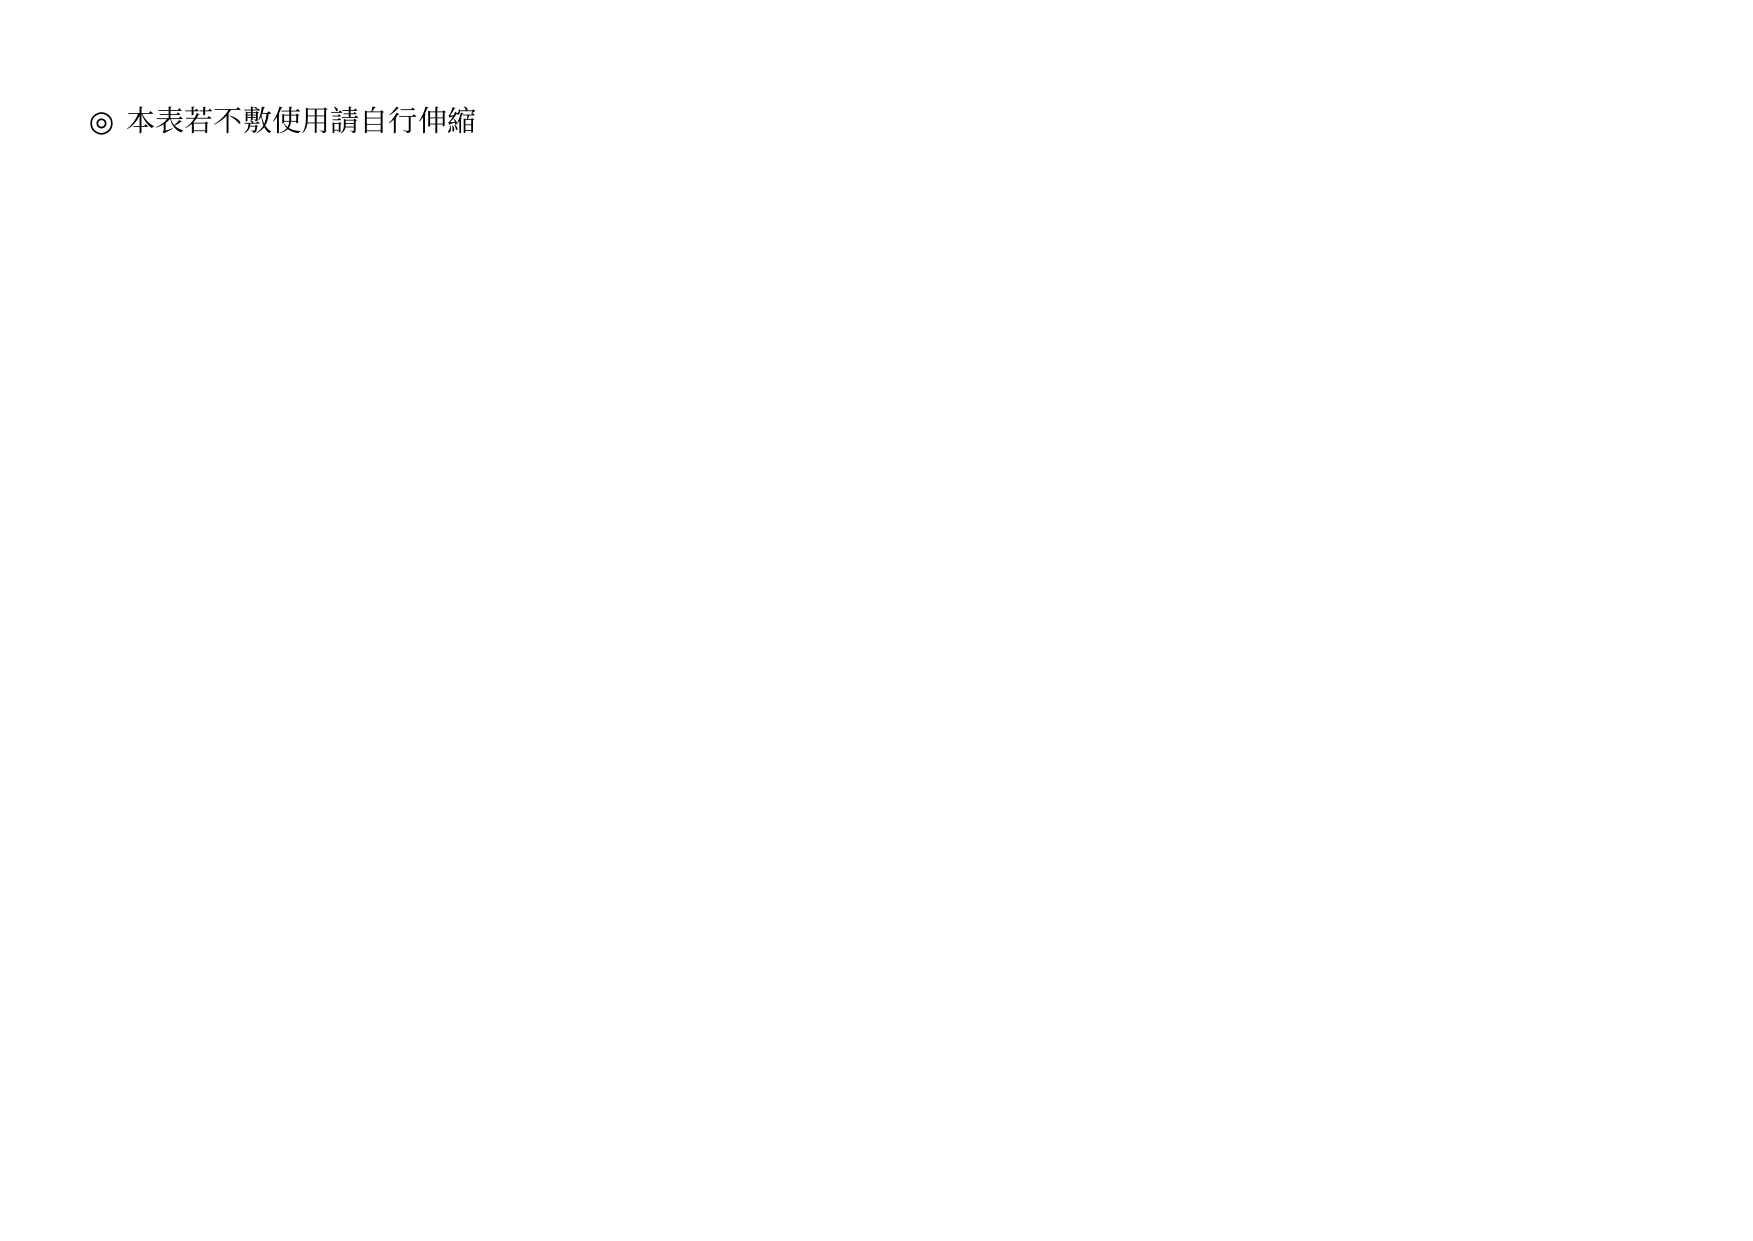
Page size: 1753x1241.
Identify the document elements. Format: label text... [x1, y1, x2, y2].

list 本表若不敷使用請自行伸縮 [89, 99, 1713, 141]
